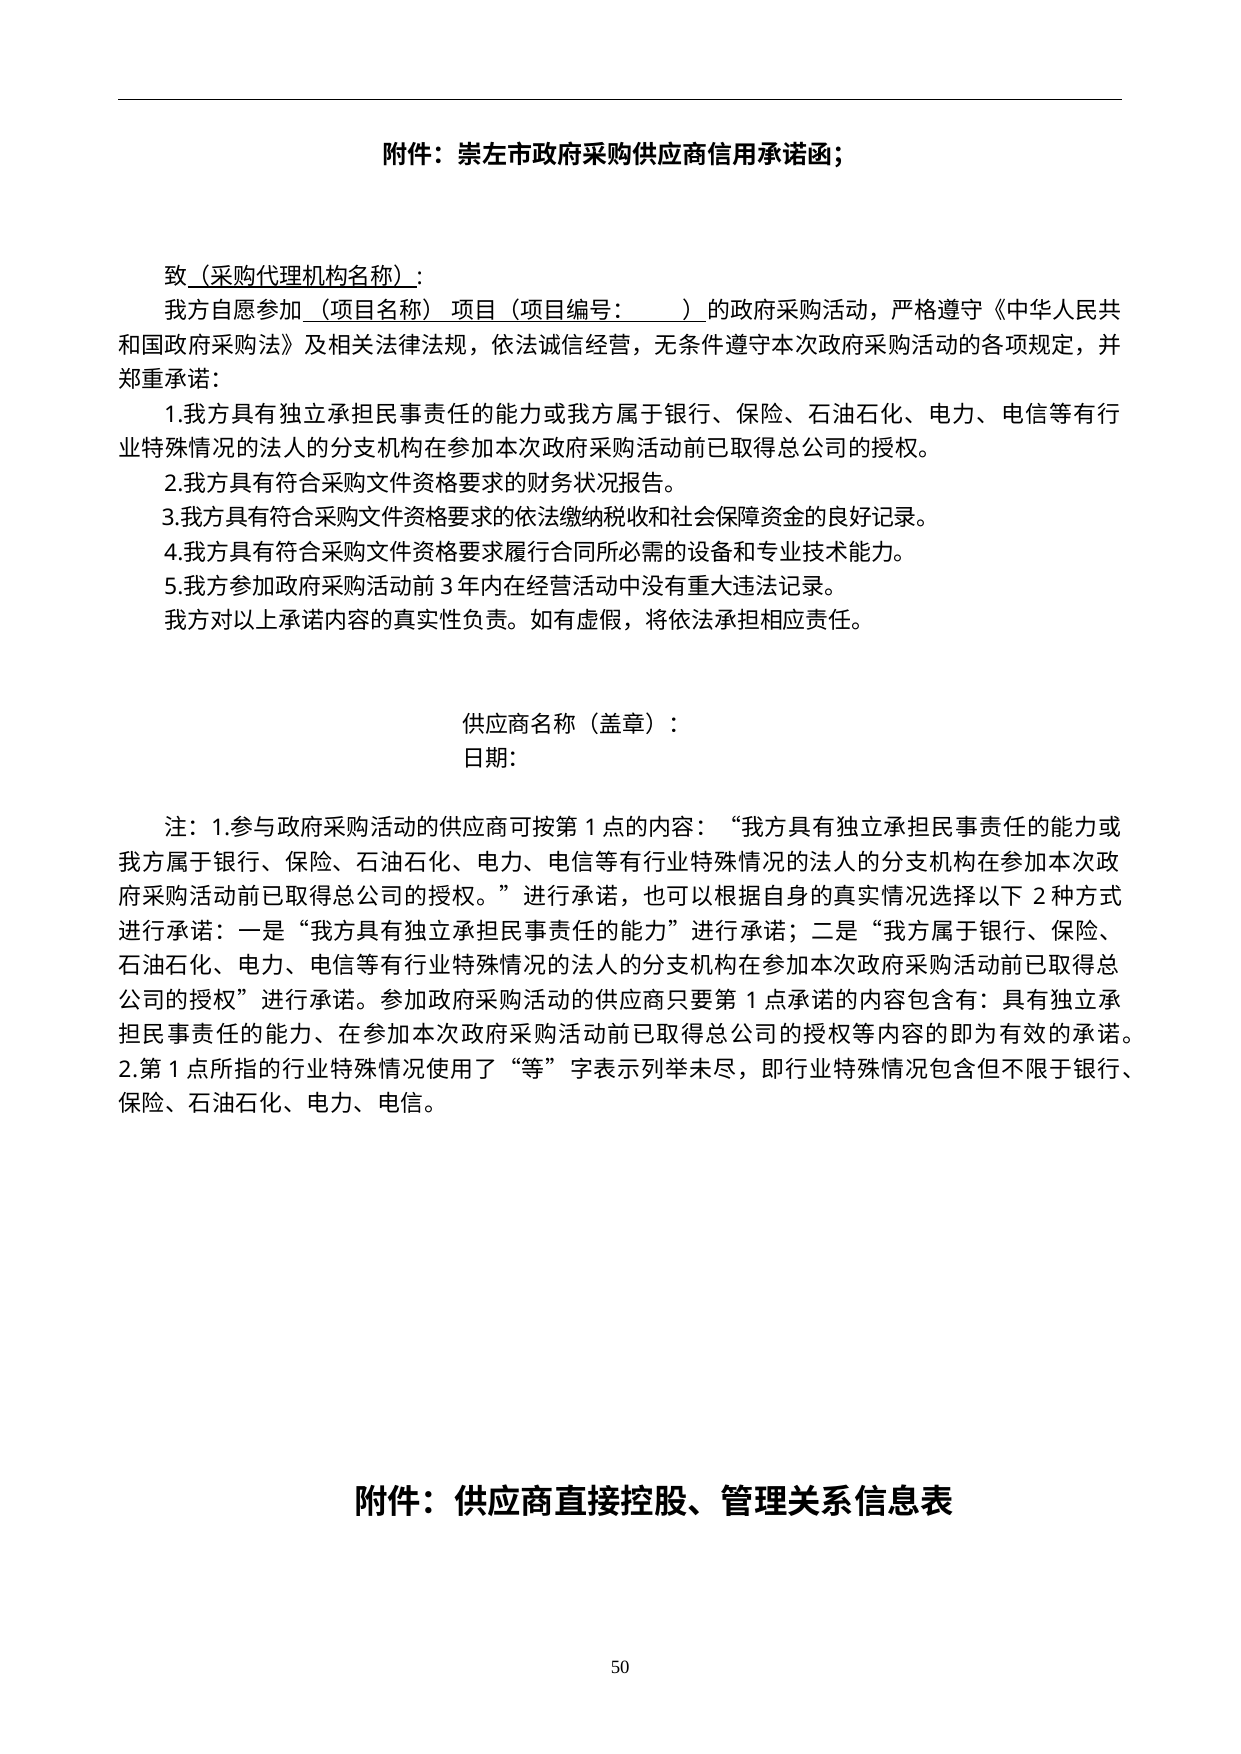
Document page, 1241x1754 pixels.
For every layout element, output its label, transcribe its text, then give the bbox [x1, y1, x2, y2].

text 我方对以上承诺内容的真实性负责。如有虚假，将依法承担相应责任。 [118, 602, 1122, 636]
text 1.我方具有独立承担民事责任的能力或我方属于银行、保险、石油石化、电力、电信等有行业特殊情况的法人的分支机构在参加本次政府采购活动前已取得总公司的授权。 [118, 395, 1122, 464]
text 附件：供应商直接控股、管理关系信息表 [118, 1464, 1122, 1533]
text 附件：崇左市政府采购供应商信用承诺函； [118, 118, 1122, 187]
text 致（采购代理机构名称）: [118, 257, 1122, 291]
text 我方自愿参加 （项目名称） 项目（项目编号： ）的政府采购活动，严格遵守《中华人民共和国政府采购法》及相关法律法规，依法诚信经营，无条件遵守本次政府采购活动的各项规定，并郑重承诺： [118, 291, 1122, 395]
text 5.我方参加政府采购活动前3年内在经营活动中没有重大违法记录。 [118, 567, 1122, 602]
text 3.我方具有符合采购文件资格要求的依法缴纳税收和社会保障资金的良好记录。 [118, 498, 1122, 533]
text 4.我方具有符合采购文件资格要求履行合同所必需的设备和专业技术能力。 [118, 533, 1122, 567]
text 日期： [118, 740, 1122, 774]
text 注：1.参与政府采购活动的供应商可按第1点的内容：“我方具有独立承担民事责任的能力或我方属于银行、保险、石油石化、电力、电信等有行业特殊情况的法人的分支机构在参加本次政府采购活动前已取得总公司的授权。”进行承诺，也可以根据自身的真实情况选择以下2种方式进行承诺：一是“我方具有独立承担民事责任的能力”进行承诺；二是“我方属于银行、保险、石油石化、电力、电信等有行业特殊情况的法人的分支机构在参加本次政府采购活动前已取得总公司的授权”进行承诺。参加政府采购活动的供应商只要第1点承诺的内容包含有：具有独立承担民事责任的能力、在参加本次政府采购活动前已取得总公司的授权等内容的即为有效的承诺。2.第1点所指的行业特殊情况使用了“等”字表示列举未尽，即行业特殊情况包含但不限于银行、保险、石油石化、电力、电信。 [118, 809, 1122, 1119]
text 2.我方具有符合采购文件资格要求的财务状况报告。 [118, 464, 1122, 498]
text 供应商名称（盖章）： [118, 705, 1122, 740]
